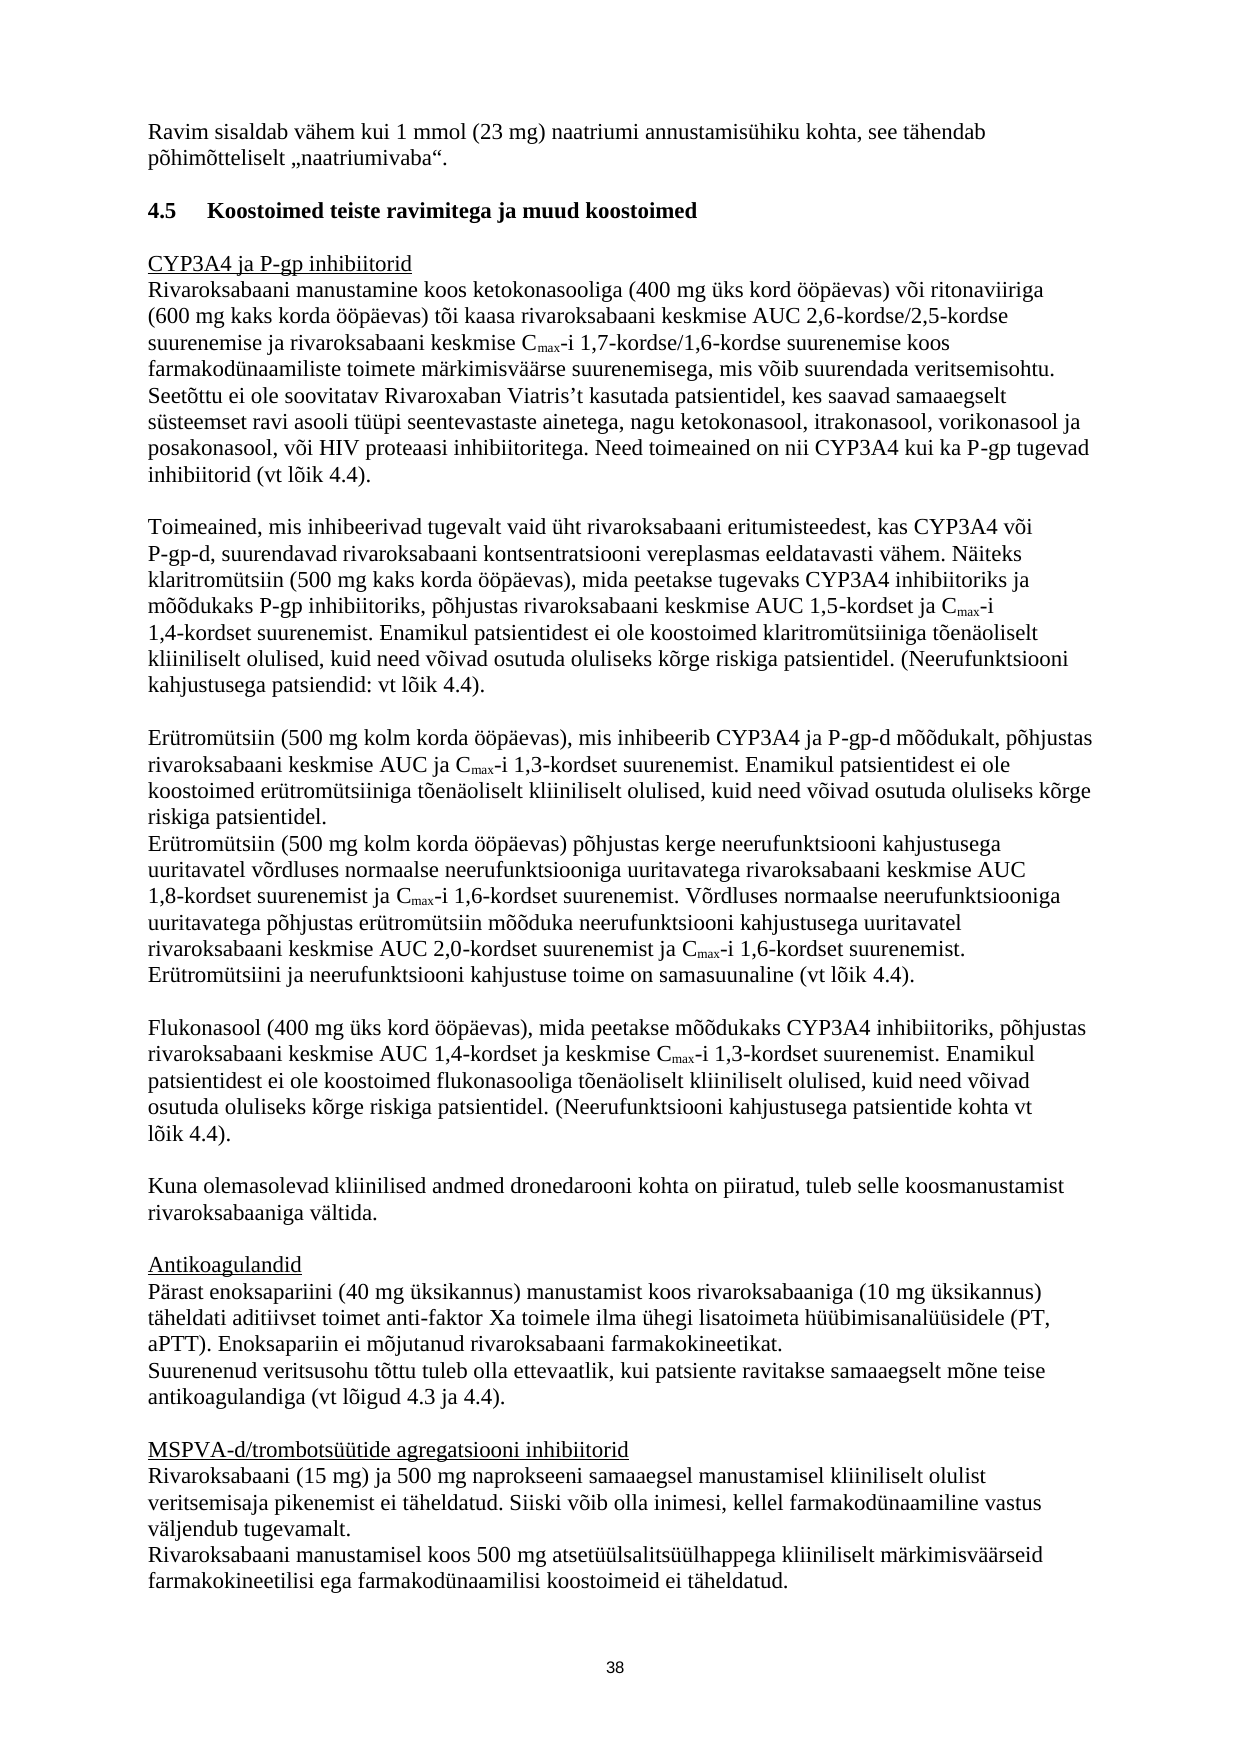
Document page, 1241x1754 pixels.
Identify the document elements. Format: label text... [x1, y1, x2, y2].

text Erütromütsiin (500 mg kolm korda ööpäevas), mis inhibeerib CYP3A4 ja P-gp-d mõõdukalt, põhjustas rivaroksabaani keskmise AUC ja Cmax-i 1,3-kordset suurenemist. Enamikul patsientidest ei ole koostoimed erütromütsiiniga tõenäoliselt kliiniliselt olulised, kuid need võivad osutuda oluliseks kõrge riskiga patsientidel. [148, 724, 1092, 830]
text Erütromütsiin (500 mg kolm korda ööpäevas) põhjustas kerge neerufunktsiooni kahjustusega uuritavatel võrdluses normaalse neerufunktsiooniga uuritavatega rivaroksabaani keskmise AUC 1,8-kordset suurenemist ja Cmax-i 1,6-kordset suurenemist. Võrdluses normaalse neerufunktsiooniga uuritavatega põhjustas erütromütsiin mõõduka neerufunktsiooni kahjustusega uuritavatel rivaroksabaani keskmise AUC 2,0-kordset suurenemist ja Cmax-i 1,6-kordset suurenemist. Erütromütsiini ja neerufunktsiooni kahjustuse toime on samasuunaline (vt lõik 4.4). [148, 830, 1092, 988]
text Suurenenud veritsusohu tõttu tuleb olla ettevaatlik, kui patsiente ravitakse samaaegselt mõne teise antikoagulandiga (vt lõigud 4.3 ja 4.4). [148, 1357, 1092, 1409]
text Flukonasool (400 mg üks kord ööpäevas), mida peetakse mõõdukaks CYP3A4 inhibiitoriks, põhjustas rivaroksabaani keskmise AUC 1,4-kordset ja keskmise Cmax-i 1,3-kordset suurenemist. Enamikul patsientidest ei ole koostoimed flukonasooliga tõenäoliselt kliiniliselt olulised, kuid need võivad osutuda oluliseks kõrge riskiga patsientidel. (Neerufunktsiooni kahjustusega patsientide kohta vt lõik 4.4). [148, 1014, 1092, 1146]
text 4.5 Koostoimed teiste ravimitega ja muud koostoimed [148, 197, 1092, 223]
text Kuna olemasolevad kliinilised andmed dronedarooni kohta on piiratud, tuleb selle koosmanustamist rivaroksabaaniga vältida. [148, 1172, 1092, 1225]
text Toimeained, mis inhibeerivad tugevalt vaid üht rivaroksabaani eritumisteedest, kas CYP3A4 või P-gp-d, suurendavad rivaroksabaani kontsentratsiooni vereplasmas eeldatavasti vähem. Näiteks klaritromütsiin (500 mg kaks korda ööpäevas), mida peetakse tugevaks CYP3A4 inhibiitoriks ja mõõdukaks P-gp inhibiitoriks, põhjustas rivaroksabaani keskmise AUC 1,5-kordset ja Cmax-i 1,4-kordset suurenemist. Enamikul patsientidest ei ole koostoimed klaritromütsiiniga tõenäoliselt kliiniliselt olulised, kuid need võivad osutuda oluliseks kõrge riskiga patsientidel. (Neerufunktsiooni kahjustusega patsiendid: vt lõik 4.4). [148, 513, 1092, 698]
text Rivaroksabaani manustamine koos ketokonasooliga (400 mg üks kord ööpäevas) või ritonaviiriga (600 mg kaks korda ööpäevas) tõi kaasa rivaroksabaani keskmise AUC 2,6-kordse/2,5-kordse suurenemise ja rivaroksabaani keskmise Cmax-i 1,7-kordse/1,6-kordse suurenemise koos farmakodünaamiliste toimete märkimisväärse suurenemisega, mis võib suurendada veritsemisohtu. Seetõttu ei ole soovitatav Rivaroxaban Viatris’t kasutada patsientidel, kes saavad samaaegselt süsteemset ravi asooli tüüpi seentevastaste ainetega, nagu ketokonasool, itrakonasool, vorikonasool ja posakonasool, või HIV proteaasi inhibiitoritega. Need toimeained on nii CYP3A4 kui ka P-gp tugevad inhibiitorid (vt lõik 4.4). [148, 276, 1092, 487]
text Antikoagulandid [148, 1251, 1092, 1278]
text Pärast enoksapariini (40 mg üksikannus) manustamist koos rivaroksabaaniga (10 mg üksikannus) täheldati aditiivset toimet anti-faktor Xa toimele ilma ühegi lisatoimeta hüübimisanalüüsidele (PT, aPTT). Enoksapariin ei mõjutanud rivaroksabaani farmakokineetikat. [148, 1278, 1092, 1357]
text Rivaroksabaani (15 mg) ja 500 mg naprokseeni samaaegsel manustamisel kliiniliselt olulist veritsemisaja pikenemist ei täheldatud. Siiski võib olla inimesi, kellel farmakodünaamiline vastus väljendub tugevamalt. [148, 1462, 1092, 1541]
text CYP3A4 ja P-gp inhibiitorid [148, 250, 1092, 276]
text Rivaroksabaani manustamisel koos 500 mg atsetüülsalitsüülhappega kliiniliselt märkimisväärseid farmakokineetilisi ega farmakodünaamilisi koostoimeid ei täheldatud. [148, 1541, 1092, 1594]
text MSPVA-d/trombotsüütide agregatsiooni inhibiitorid [148, 1436, 1092, 1462]
text Ravim sisaldab vähem kui 1 mmol (23 mg) naatriumi annustamisühiku kohta, see tähendab põhimõtteliselt „naatriumivaba“. [148, 118, 1092, 171]
